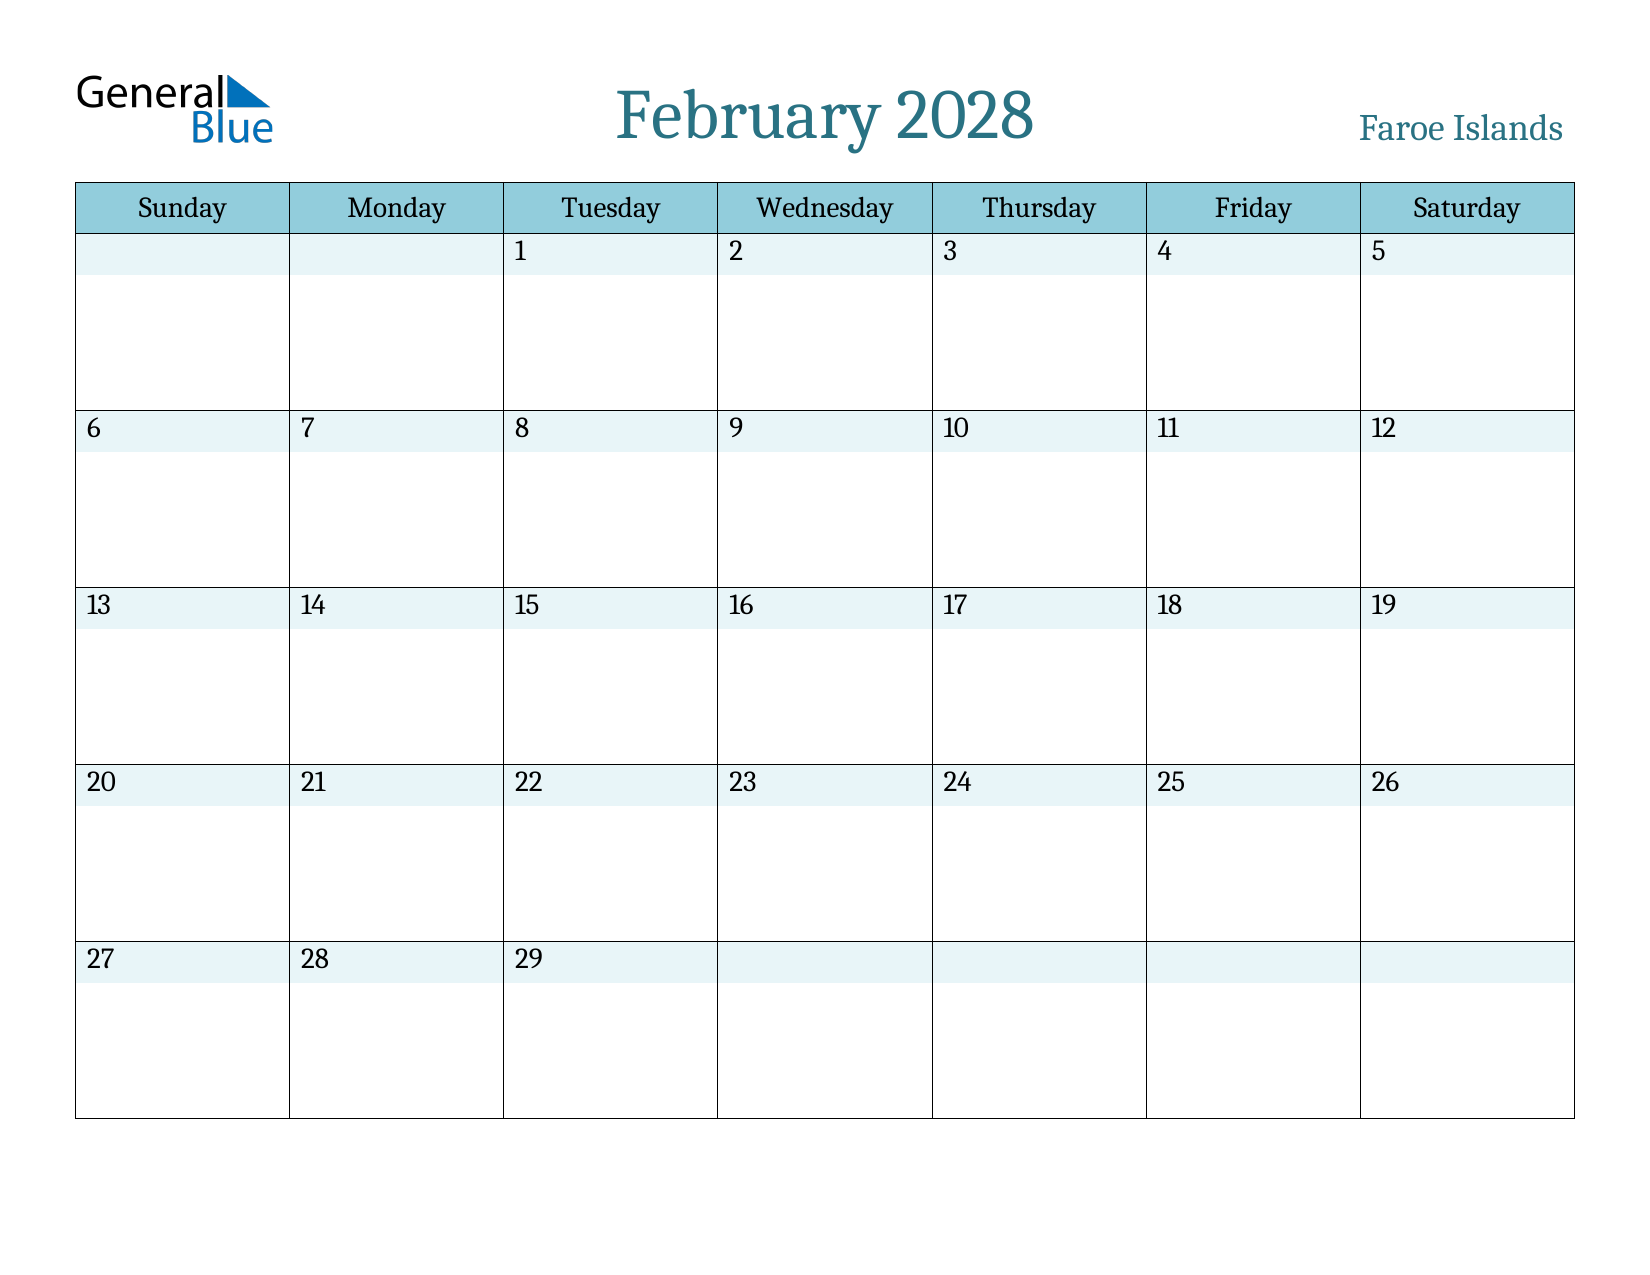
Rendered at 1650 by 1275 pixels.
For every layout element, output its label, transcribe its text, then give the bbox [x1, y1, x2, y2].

table_cell 26 [1361, 765, 1574, 806]
table_cell 14 [290, 588, 503, 629]
table_cell [76, 275, 289, 410]
table_cell 20 [76, 765, 289, 806]
table_cell [290, 234, 503, 275]
table_cell 12 [1361, 411, 1574, 452]
table_cell [1147, 983, 1360, 1118]
picture [77, 75, 273, 143]
table_header [76, 75, 503, 182]
table_cell 11 [1147, 411, 1360, 452]
table_cell 28 [290, 942, 503, 983]
table_cell [933, 452, 1146, 587]
table_header Faroe Islands [1146, 75, 1574, 182]
table_cell [504, 629, 717, 764]
table_cell Friday [1147, 183, 1360, 233]
table_cell [504, 275, 717, 410]
table_cell 6 [76, 411, 289, 452]
table_cell 10 [933, 411, 1146, 452]
table_cell 17 [933, 588, 1146, 629]
table_cell Wednesday [718, 183, 932, 233]
table_cell [76, 983, 289, 1118]
table_cell 13 [76, 588, 289, 629]
table_cell [504, 983, 717, 1118]
table_cell Sunday [76, 183, 289, 233]
table_cell 27 [76, 942, 289, 983]
table_cell [1147, 452, 1360, 587]
table_cell 9 [718, 411, 932, 452]
table_cell [1361, 983, 1574, 1118]
table_cell [1361, 942, 1574, 983]
table_cell [718, 983, 932, 1118]
table_cell 7 [290, 411, 503, 452]
table_cell [290, 275, 503, 410]
table_cell 19 [1361, 588, 1574, 629]
table_cell [76, 629, 289, 764]
table_cell [718, 942, 932, 983]
table_cell 4 [1147, 234, 1360, 275]
table_cell 3 [933, 234, 1146, 275]
table_cell 25 [1147, 765, 1360, 806]
table_cell [76, 234, 289, 275]
table_cell [1361, 629, 1574, 764]
table_cell [1147, 942, 1360, 983]
table_cell [933, 275, 1146, 410]
table_cell [933, 983, 1146, 1118]
table_cell 5 [1361, 234, 1574, 275]
table_cell [76, 806, 289, 941]
table_cell 24 [933, 765, 1146, 806]
table_cell [1147, 806, 1360, 941]
table_cell 2 [718, 234, 932, 275]
table_cell [290, 983, 503, 1118]
table_cell 18 [1147, 588, 1360, 629]
table_cell Monday [290, 183, 503, 233]
table_cell [1361, 452, 1574, 587]
table_cell [718, 629, 932, 764]
table_header February 2028 [504, 75, 1146, 182]
table_cell 15 [504, 588, 717, 629]
table_cell Tuesday [504, 183, 717, 233]
table_cell 22 [504, 765, 717, 806]
table_cell [718, 452, 932, 587]
table_cell [290, 452, 503, 587]
table_cell [933, 629, 1146, 764]
table_cell [933, 806, 1146, 941]
table_cell 29 [504, 942, 717, 983]
table_cell 8 [504, 411, 717, 452]
table_cell [290, 629, 503, 764]
table_cell [504, 452, 717, 587]
table_cell 23 [718, 765, 932, 806]
table_cell 21 [290, 765, 503, 806]
table_cell 16 [718, 588, 932, 629]
table_cell [76, 452, 289, 587]
table_cell [504, 806, 717, 941]
table_cell [1147, 275, 1360, 410]
table_cell [1361, 275, 1574, 410]
table_cell Thursday [933, 183, 1146, 233]
table_cell 1 [504, 234, 717, 275]
table_cell [290, 806, 503, 941]
table_cell [718, 275, 932, 410]
table_cell [1361, 806, 1574, 941]
table_cell Saturday [1361, 183, 1574, 233]
table_cell [1147, 629, 1360, 764]
table_cell [933, 942, 1146, 983]
table_cell [718, 806, 932, 941]
